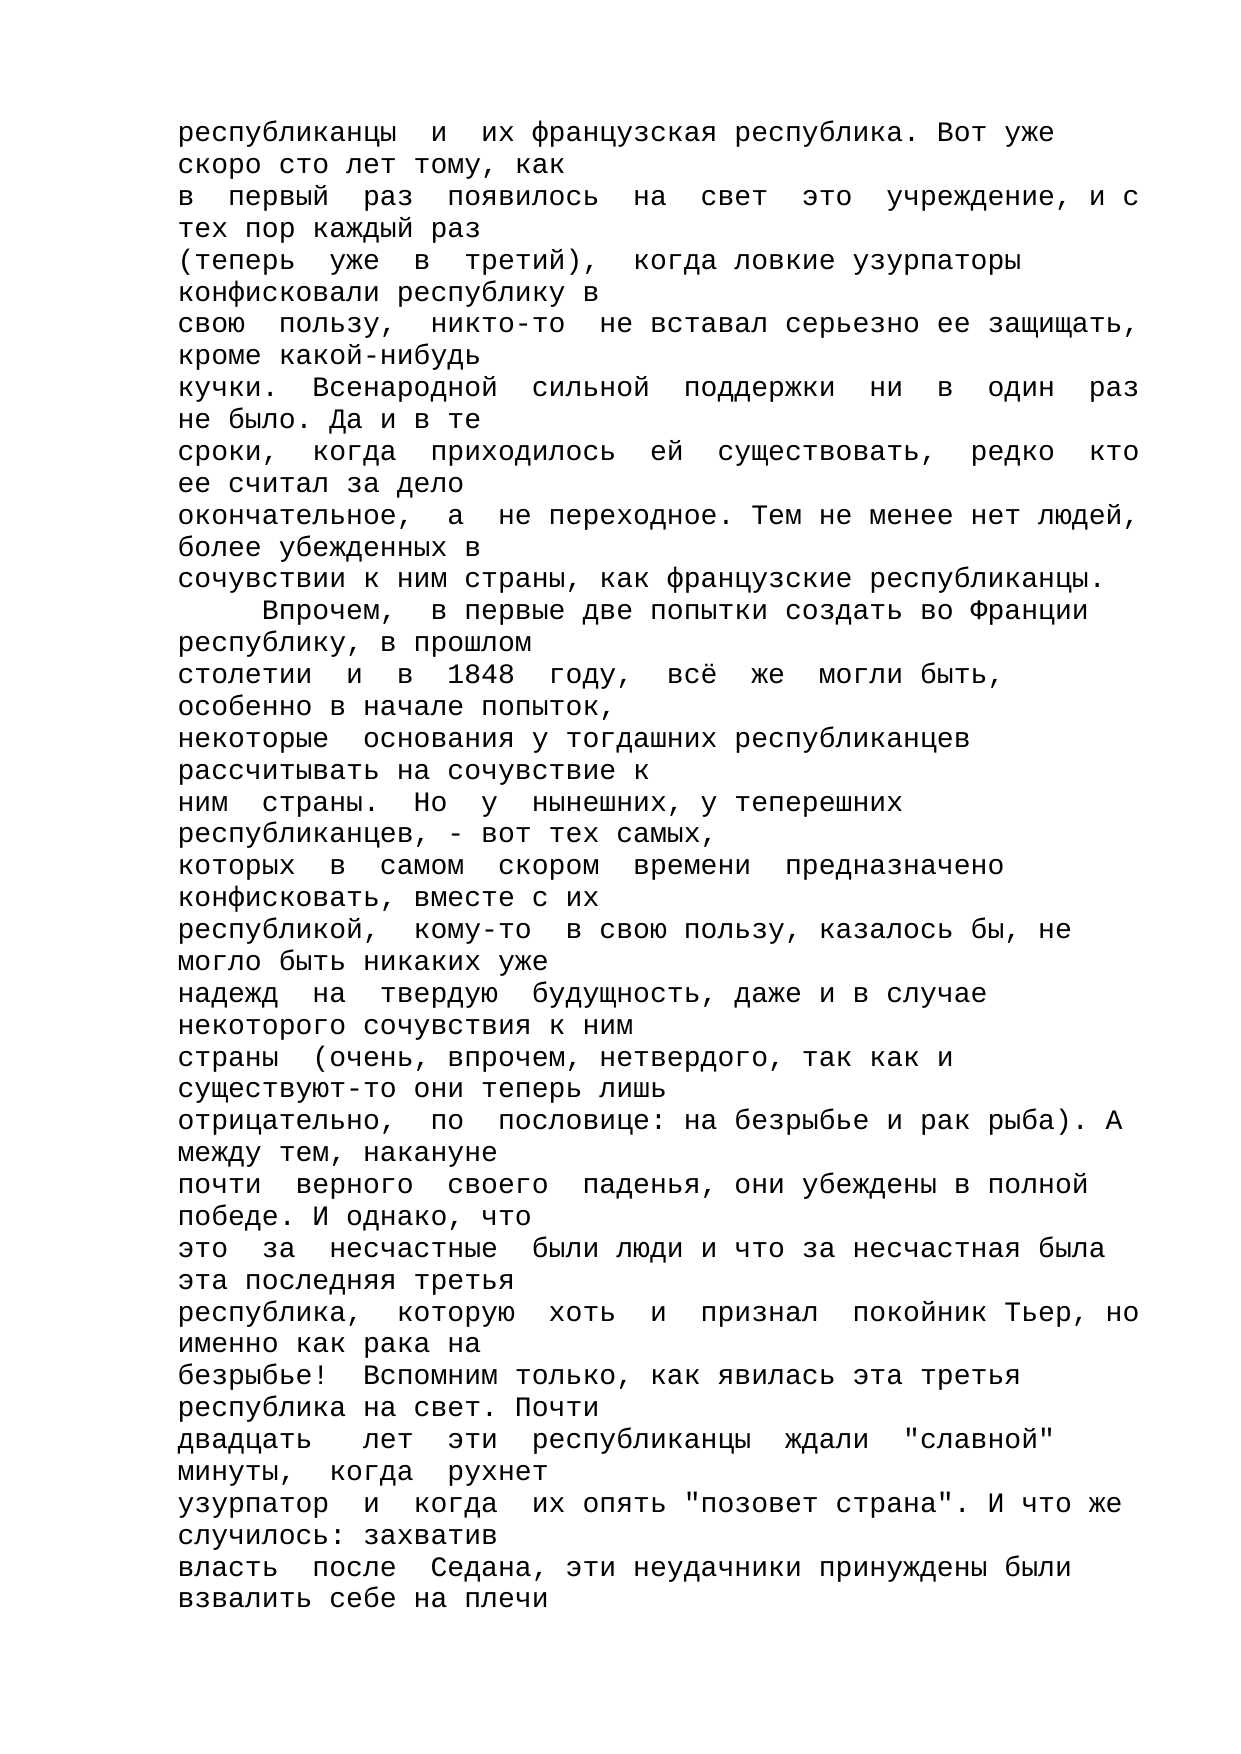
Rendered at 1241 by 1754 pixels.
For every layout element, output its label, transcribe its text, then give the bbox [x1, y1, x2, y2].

text сроки, когда приходилось ей существовать, редко кто ее считал за дело [177, 437, 1152, 501]
text безрыбье! Вспомним только, как явилась эта третья республика на свет. Почти [177, 1361, 1152, 1425]
text страны (очень, впрочем, нетвердого, так как и существуют-то они теперь лишь [177, 1042, 1152, 1106]
text окончательное, а не переходное. Тем не менее нет людей, более убежденных в [177, 501, 1152, 564]
text это за несчастные были люди и что за несчастная была эта последняя третья [177, 1234, 1152, 1297]
text республикой, кому-то в свою пользу, казалось бы, не могло быть никаких уже [177, 915, 1152, 979]
text свою пользу, никто-то не вставал серьезно ее защищать, кроме какой-нибудь [177, 309, 1152, 373]
text узурпатор и когда их опять "позовет страна". И что же случилось: захватив [177, 1489, 1152, 1552]
text кучки. Всенародной сильной поддержки ни в один раз не было. Да и в те [177, 373, 1152, 437]
text Впрочем, в первые две попытки создать во Франции республику, в прошлом [177, 596, 1152, 660]
text власть после Седана, эти неудачники принуждены были взвалить себе на плечи [177, 1552, 1152, 1616]
text (теперь уже в третий), когда ловкие узурпаторы конфисковали республику в [177, 246, 1152, 309]
text столетии и в 1848 году, всё же могли быть, особенно в начале попыток, [177, 660, 1152, 724]
text которых в самом скором времени предназначено конфисковать, вместе с их [177, 851, 1152, 915]
text сочувствии к ним страны, как французские республиканцы. [177, 564, 1152, 596]
text отрицательно, по пословице: на безрыбье и рак рыба). А между тем, накануне [177, 1106, 1152, 1170]
text надежд на твердую будущность, даже и в случае некоторого сочувствия к ним [177, 979, 1152, 1042]
text почти верного своего паденья, они убеждены в полной победе. И однако, что [177, 1170, 1152, 1234]
text республиканцы и их французская республика. Вот уже скоро сто лет тому, как [177, 118, 1152, 182]
text в первый раз появилось на свет это учреждение, и с тех пор каждый раз [177, 182, 1152, 246]
text двадцать лет эти республиканцы ждали "славной" минуты, когда рухнет [177, 1425, 1152, 1489]
text республика, которую хоть и признал покойник Тьер, но именно как рака на [177, 1297, 1152, 1361]
text ним страны. Но у нынешних, у теперешних республиканцев, - вот тех самых, [177, 787, 1152, 851]
text некоторые основания у тогдашних республиканцев рассчитывать на сочувствие к [177, 724, 1152, 787]
